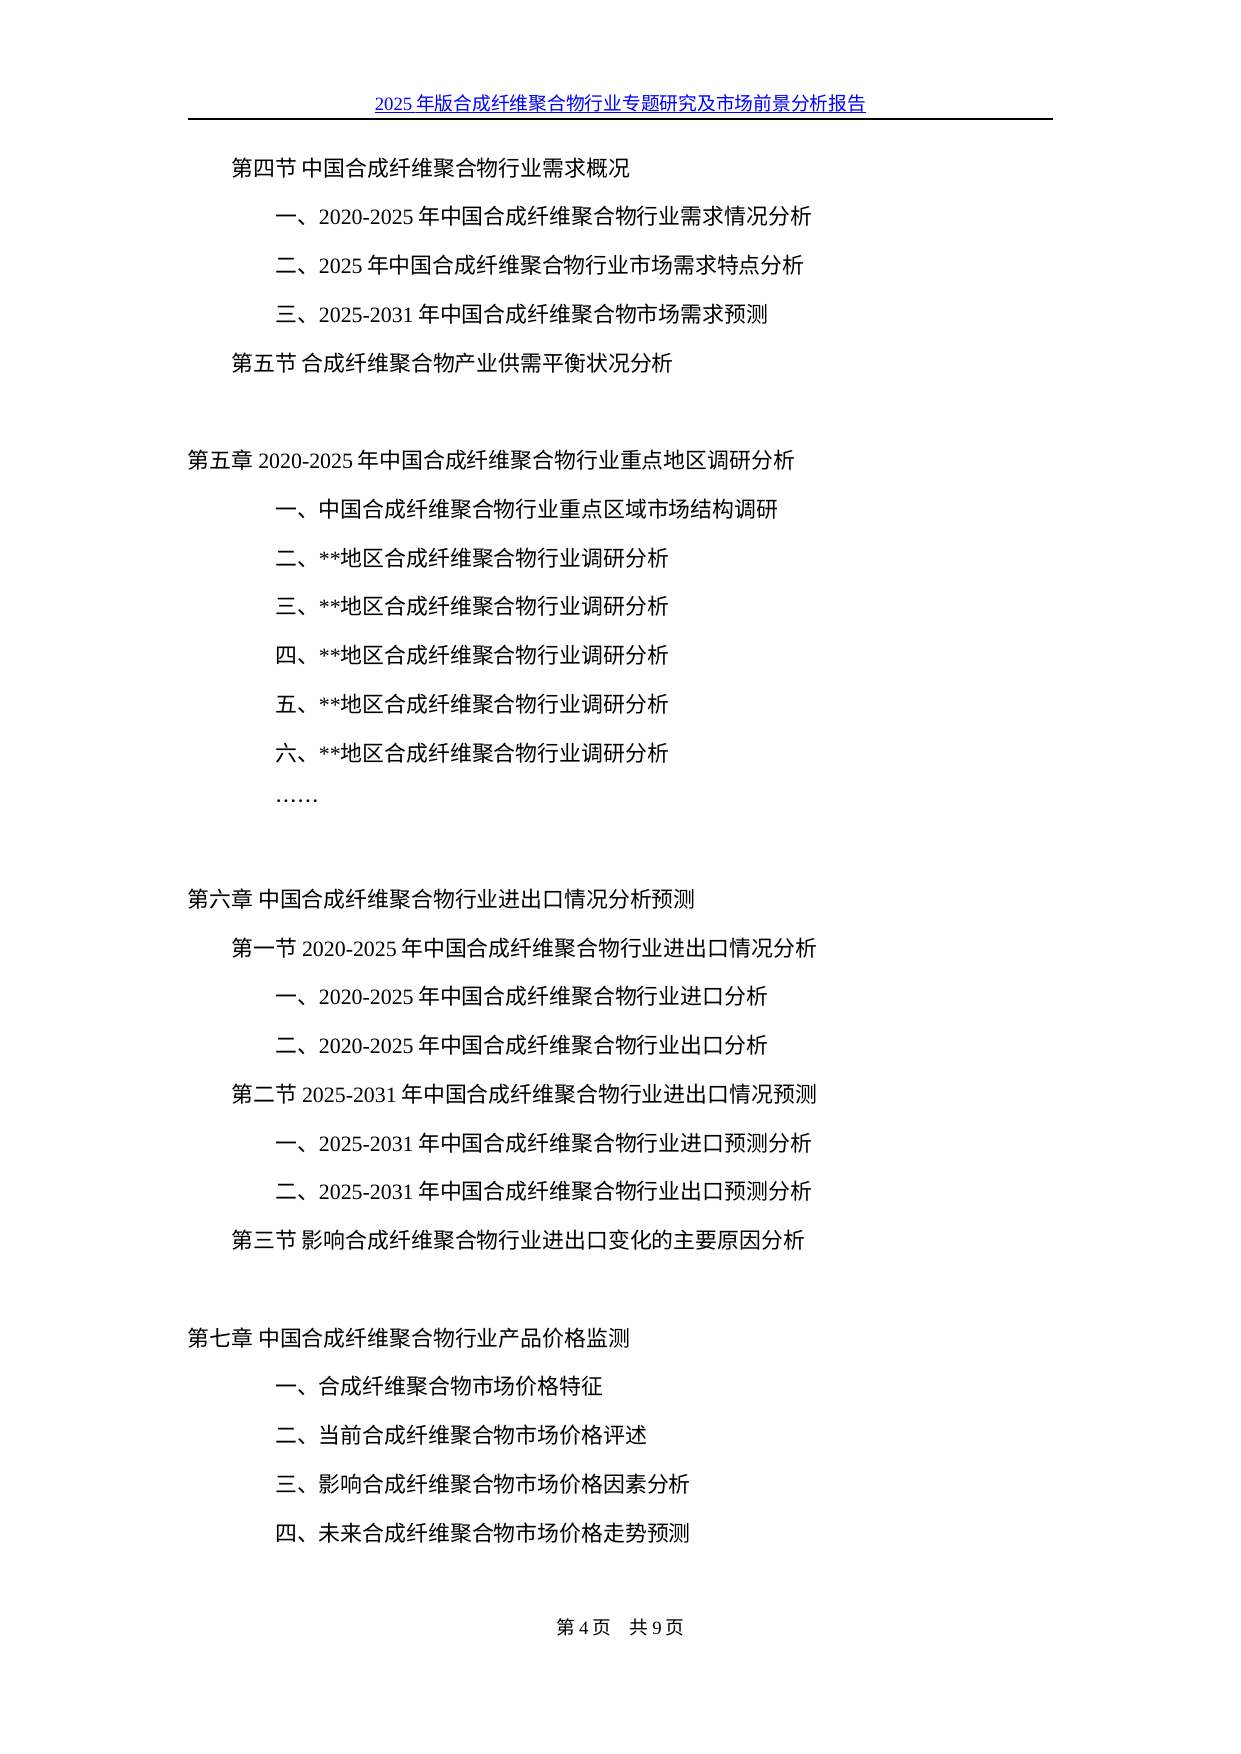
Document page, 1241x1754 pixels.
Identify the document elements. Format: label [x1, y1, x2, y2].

text [187, 150, 1053, 1548]
